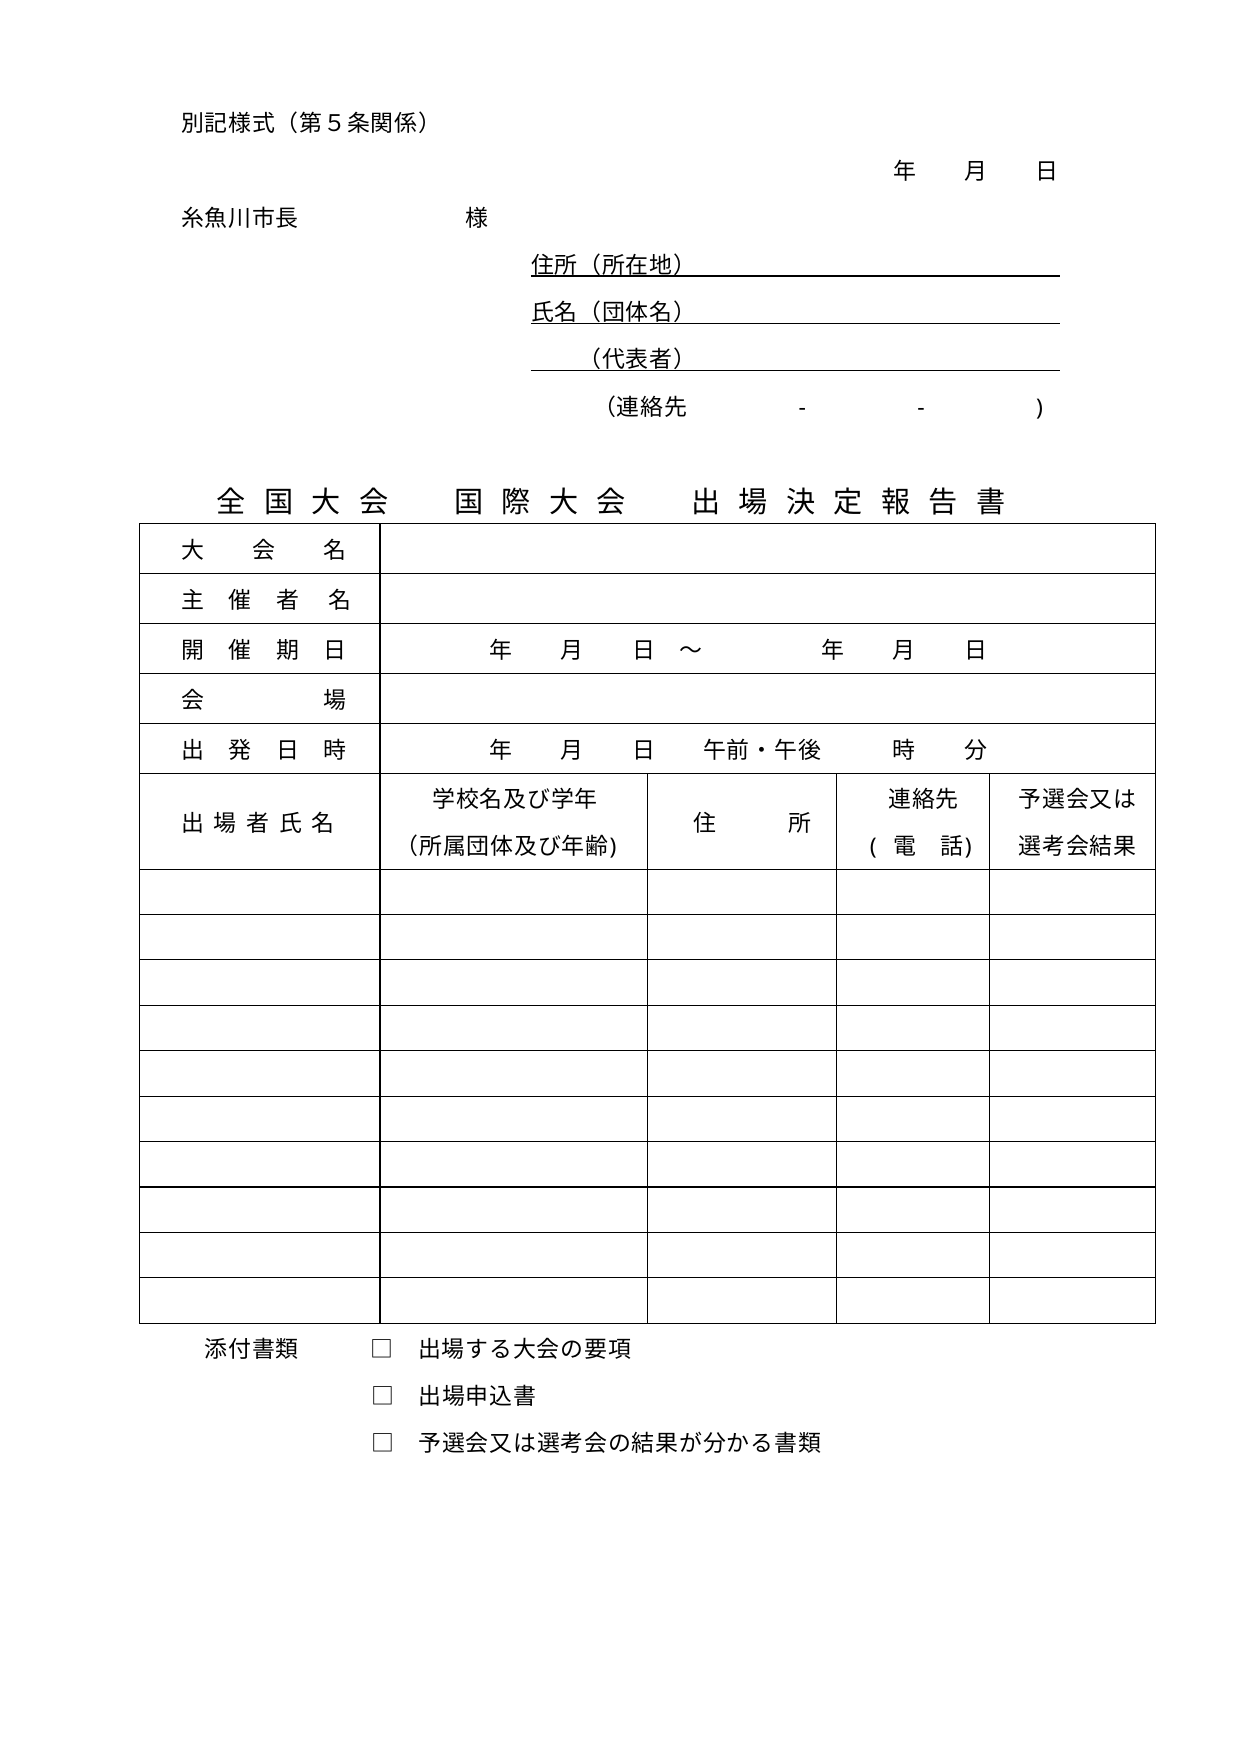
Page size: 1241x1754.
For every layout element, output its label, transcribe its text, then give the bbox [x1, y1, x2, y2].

table_cell [990, 1233, 1155, 1277]
table_cell [381, 1188, 647, 1232]
table_cell [648, 870, 836, 914]
text 添付書類 □ 出場する大会の要項 [181, 1324, 1059, 1371]
text 別記様式（第５条関係） [181, 98, 1059, 146]
text 年 月 日 [181, 146, 1059, 193]
table_cell [837, 1188, 989, 1232]
text 氏名（団体名） [181, 287, 1059, 334]
table_cell [990, 870, 1155, 914]
table_cell [140, 1097, 379, 1141]
table_cell [837, 1006, 989, 1050]
text □ 出場申込書 [181, 1371, 1059, 1418]
table_cell [837, 915, 989, 959]
text 全国大会 国際大会 出場決定報告書 [181, 476, 1059, 523]
table_cell [990, 1278, 1155, 1323]
table_cell [837, 1142, 989, 1186]
table_cell [990, 1188, 1155, 1232]
table_cell [837, 870, 989, 914]
text 住所（所在地） [181, 240, 1059, 287]
table_cell 学校名及び学年 （所属団体及び年齢) [381, 774, 647, 868]
table_cell 出場者氏名 [140, 774, 379, 868]
table_cell [381, 1097, 647, 1141]
table_cell [837, 960, 989, 1005]
table_cell [381, 674, 1155, 723]
table_cell [837, 1233, 989, 1277]
table_cell [648, 1097, 836, 1141]
table_cell [648, 1006, 836, 1050]
table_cell 会 場 [140, 674, 379, 723]
table_cell [381, 960, 647, 1005]
table_cell [140, 1006, 379, 1050]
table_cell [140, 1051, 379, 1096]
table_cell [140, 960, 379, 1005]
table_cell [140, 1142, 379, 1186]
table_cell [381, 1233, 647, 1277]
table_cell [837, 1278, 989, 1323]
table_cell [990, 915, 1155, 959]
table_header [381, 524, 1155, 573]
table_cell [381, 870, 647, 914]
table_cell [648, 1051, 836, 1096]
table_cell 住 所 [648, 774, 836, 868]
table_cell [837, 1097, 989, 1141]
table_cell [648, 915, 836, 959]
table_cell [990, 960, 1155, 1005]
table_cell [648, 1188, 836, 1232]
table_cell [140, 1233, 379, 1277]
text 糸魚川市長 様 [181, 193, 1059, 240]
table_cell [990, 1051, 1155, 1096]
table_cell [140, 915, 379, 959]
text （連絡先 - - ) [181, 381, 1059, 429]
table_cell [648, 1233, 836, 1277]
table_cell [381, 915, 647, 959]
table_cell [381, 1051, 647, 1096]
table_cell [648, 1278, 836, 1323]
table_cell [990, 1142, 1155, 1186]
table_cell [381, 1142, 647, 1186]
table_cell [140, 1278, 379, 1323]
table_cell [381, 574, 1155, 623]
table_cell [990, 1097, 1155, 1141]
table_cell [381, 1278, 647, 1323]
text □ 予選会又は選考会の結果が分かる書類 [181, 1418, 1059, 1465]
table_cell 年 月 日 ～ 年 月 日 [381, 624, 1155, 673]
table_cell [648, 1142, 836, 1186]
table_cell [140, 870, 379, 914]
table_cell [140, 1188, 379, 1232]
table_cell [648, 960, 836, 1005]
text （代表者） [181, 334, 1059, 381]
table_cell 出発日時 [140, 724, 379, 773]
table_header 大 会 名 [140, 524, 379, 573]
table_cell 開催期日 [140, 624, 379, 673]
table_cell [990, 1006, 1155, 1050]
table_cell 連絡先 (電 話) [837, 774, 989, 868]
table_cell [837, 1051, 989, 1096]
table_cell [381, 1006, 647, 1050]
table_cell 年 月 日 午前・午後 時 分 [381, 724, 1155, 773]
table_cell 主催者名 [140, 574, 379, 623]
table_cell 予選会又は 選考会結果 [990, 774, 1155, 868]
